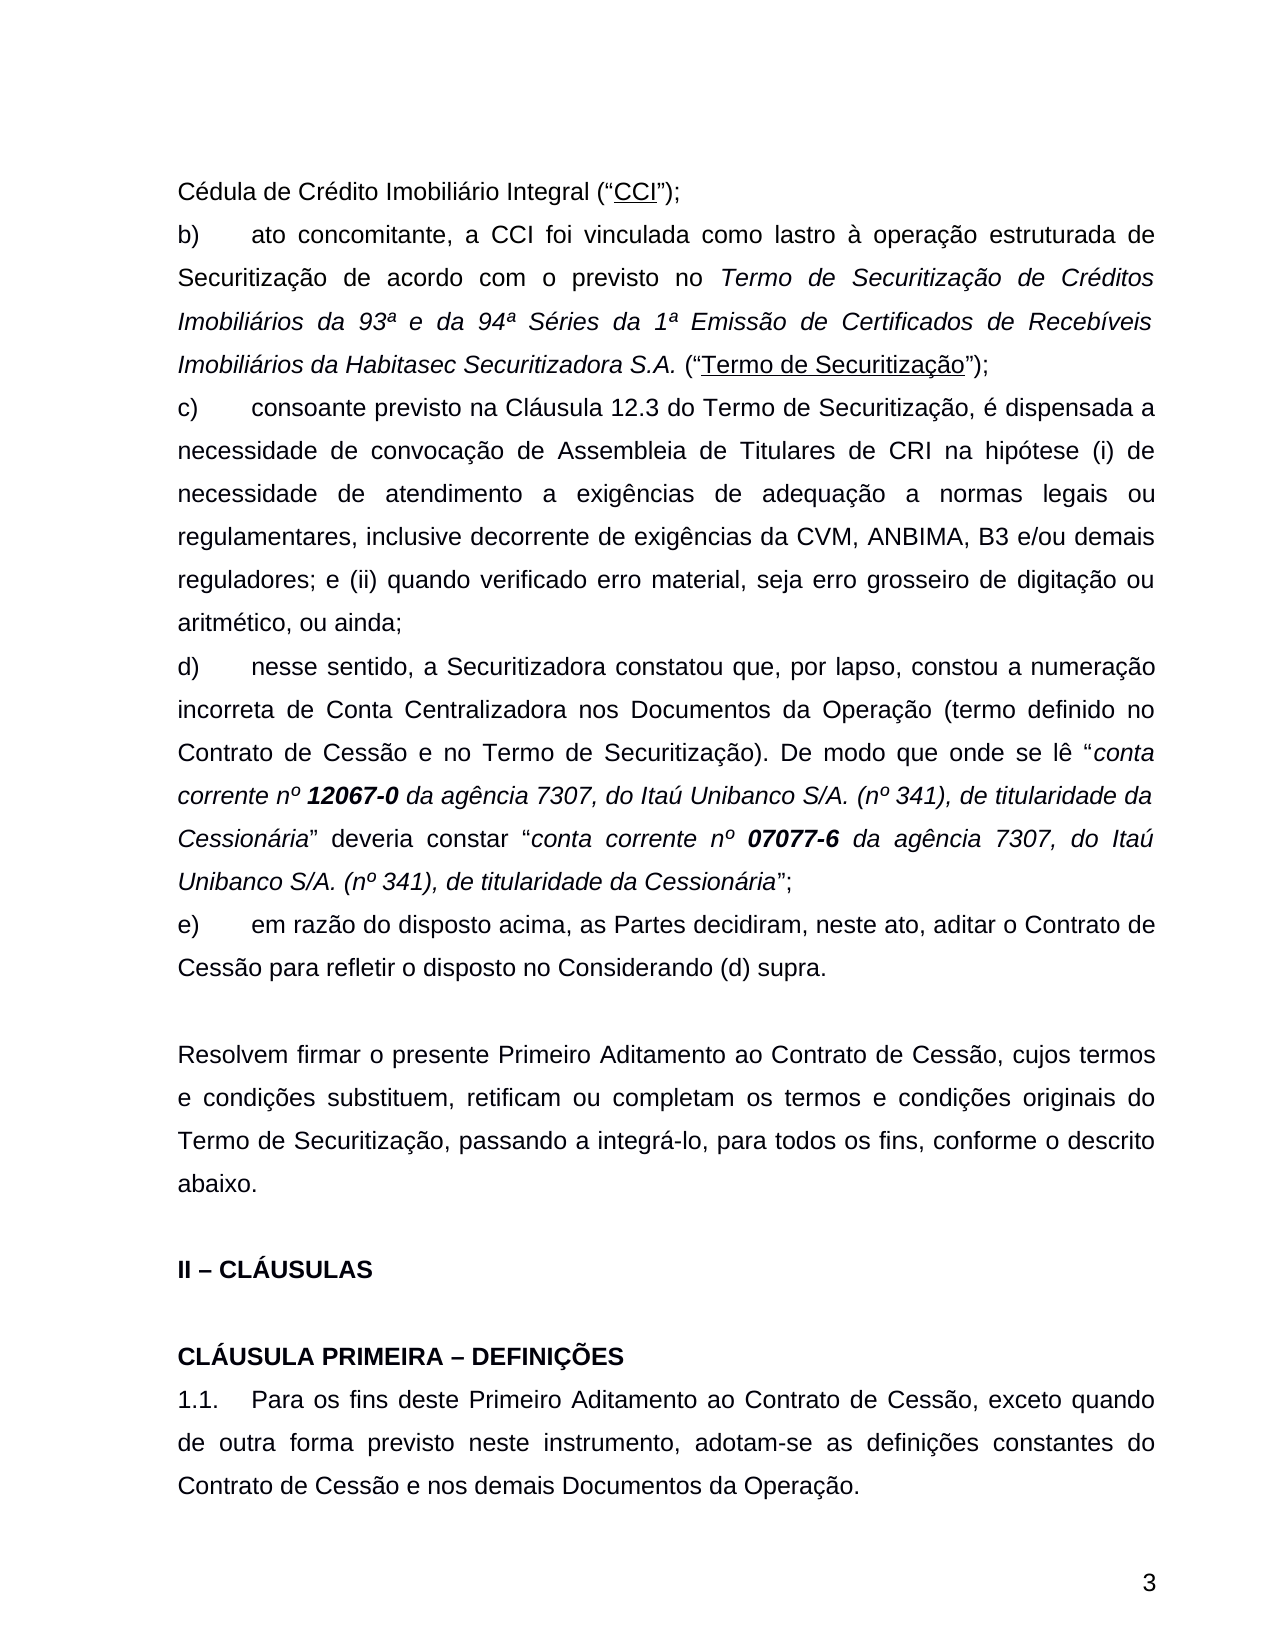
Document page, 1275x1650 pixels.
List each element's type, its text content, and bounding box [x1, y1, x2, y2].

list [177, 177, 1157, 206]
text CLÁUSULA PRIMEIRA – DEFINIÇÕES [177, 1342, 1157, 1370]
list nesse sentido, a Securitizadora constatou que, por lapso, constou a numeração incorreta de Conta Centralizadora nos Documentos da Operação (termo definido no Contrato de Cessão e no Termo de Securitização). De modo que onde se lê “conta corrente nº 12067-0 da agência 7307, do Itaú Unibanco S/A. (nº 341), de titularidade da Cessionária” deveria constar “conta corrente nº 07077-6 da agência 7307, do Itaú Unibanco S/A. (nº 341), de titularidade da Cessionária”; [177, 652, 1157, 896]
list em razão do disposto acima, as Partes decidiram, neste ato, aditar o Contrato de Cessão para refletir o disposto no Considerando (d) supra. [177, 910, 1157, 982]
subtitle II – CLÁUSULAS [177, 1255, 1157, 1284]
list Para os fins deste Primeiro Aditamento ao Contrato de Cessão, exceto quando de outra forma previsto neste instrumento, adotam-se as definições constantes do Contrato de Cessão e nos demais Documentos da Operação. [177, 1385, 1157, 1500]
list consoante previsto na Cláusula 12.3 do Termo de Securitização, é dispensada a necessidade de convocação de Assembleia de Titulares de CRI na hipótese (i) de necessidade de atendimento a exigências de adequação a normas legais ou regulamentares, inclusive decorrente de exigências da CVM, ANBIMA, B3 e/ou demais reguladores; e (ii) quando verificado erro material, seja erro grosseiro de digitação ou aritmético, ou ainda; [177, 393, 1157, 637]
list ato concomitante, a CCI foi vinculada como lastro à operação estruturada de Securitização de acordo com o previsto no Termo de Securitização de Créditos Imobiliários da 93ª e da 94ª Séries da 1ª Emissão de Certificados de Recebíveis Imobiliários da Habitasec Securitizadora S.A. (“Termo de Securitização”); [177, 220, 1157, 378]
text Resolvem firmar o presente Primeiro Aditamento ao Contrato de Cessão, cujos termos e condições substituem, retificam ou completam os termos e condições originais do Termo de Securitização, passando a integrá-lo, para todos os fins, conforme o descrito abaixo. [177, 1040, 1157, 1198]
